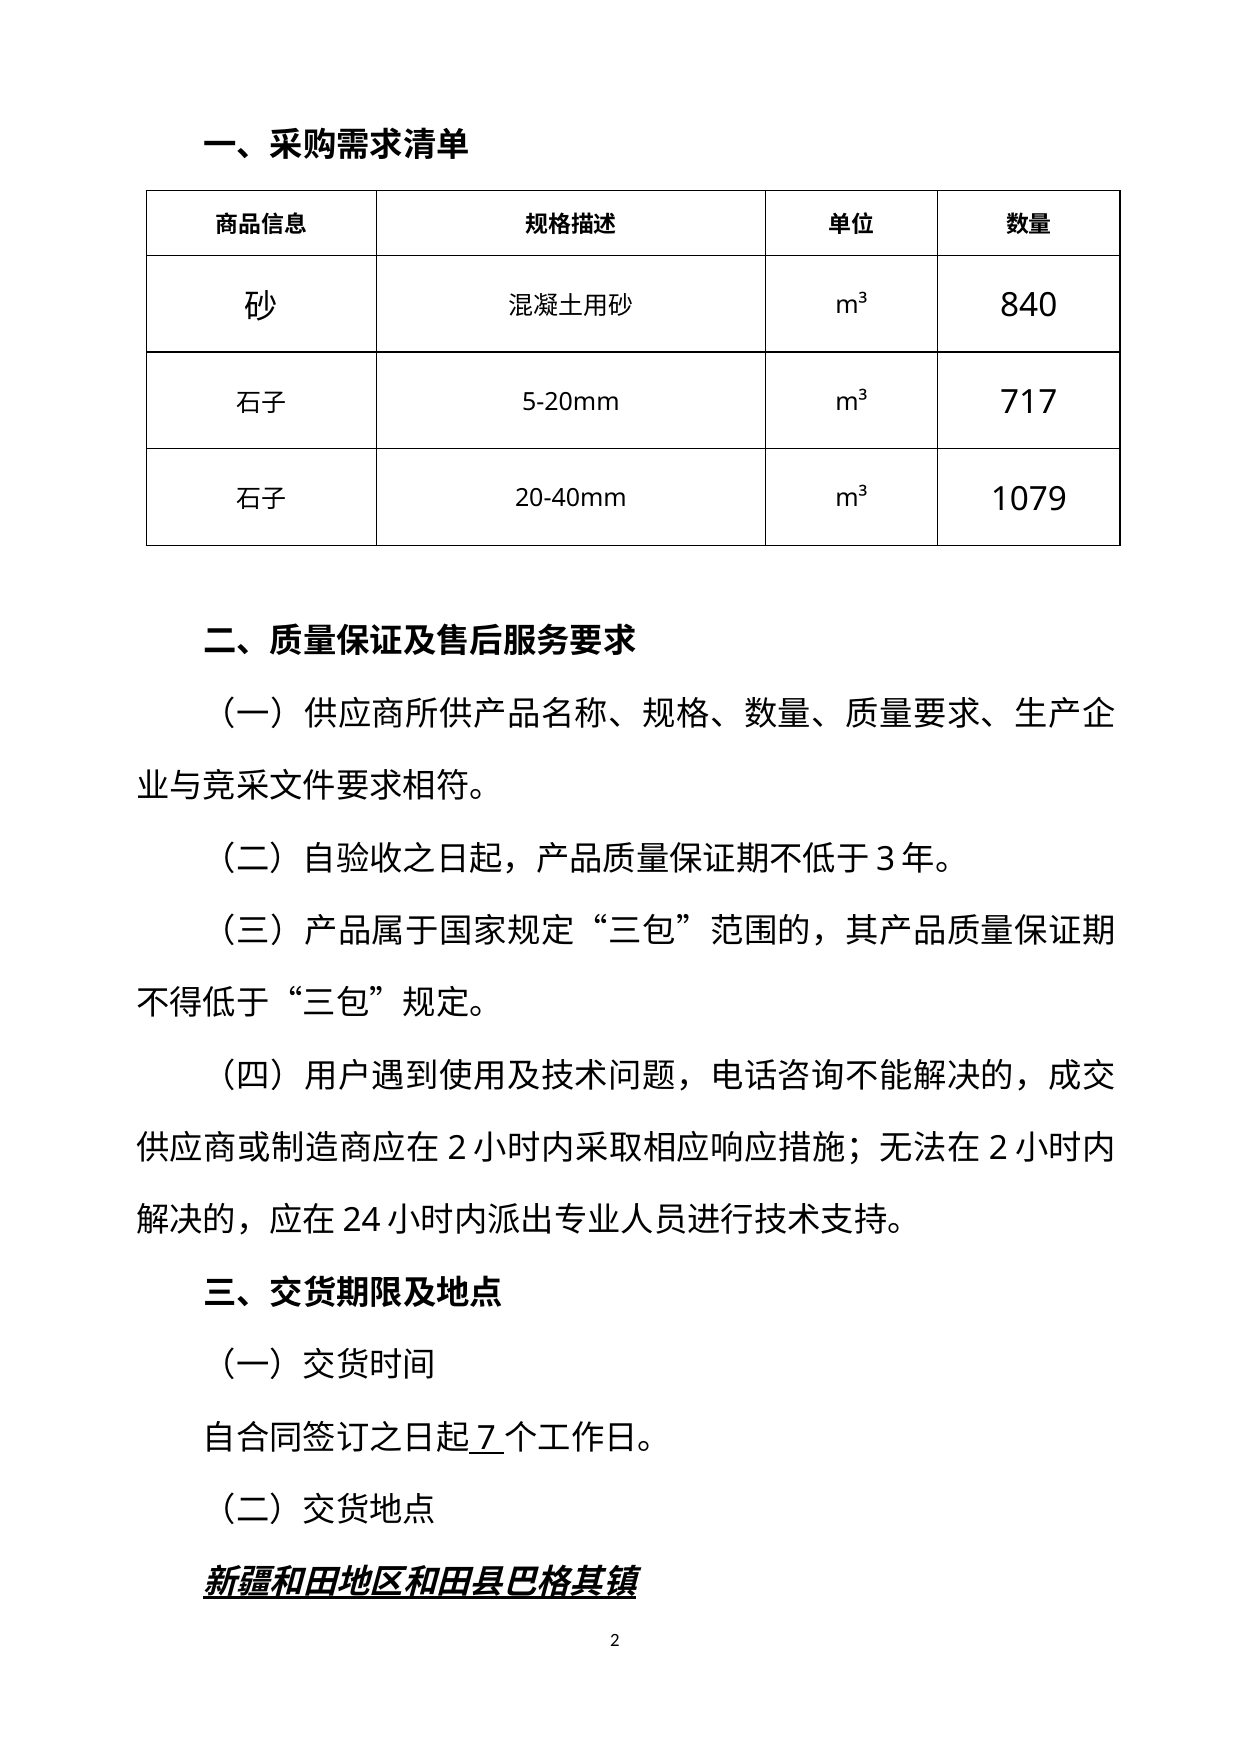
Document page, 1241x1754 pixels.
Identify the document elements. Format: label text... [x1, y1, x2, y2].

subtitle 三、交货期限及地点 [136, 1266, 1116, 1314]
table_cell 石子 [147, 449, 376, 545]
table_cell 717 [938, 353, 1119, 448]
table_header 单位 [766, 191, 937, 254]
table_cell 1079 [938, 449, 1119, 545]
text （一）交货时间 [136, 1338, 1116, 1386]
table_cell 混凝土用砂 [377, 256, 765, 351]
text （四）用户遇到使用及技术问题，电话咨询不能解决的，成交供应商或制造商应在2小时内采取相应响应措施；无法在2小时内解决的，应在24小时内派出专业人员进行技术支持。 [136, 1048, 1116, 1242]
table_header 商品信息 [147, 191, 376, 254]
text （一）供应商所供产品名称、规格、数量、质量要求、生产企业与竞采文件要求相符。 [136, 686, 1116, 807]
table_cell 砂 [147, 256, 376, 351]
table_cell m³ [766, 353, 937, 448]
text 新疆和田地区和田县巴格其镇 [136, 1555, 1116, 1603]
table_cell 840 [938, 256, 1119, 351]
text （二）交货地点 [136, 1483, 1116, 1531]
table_cell m³ [766, 449, 937, 545]
table_cell m³ [766, 256, 937, 351]
subtitle 一、采购需求清单 [136, 118, 1116, 166]
table_header 规格描述 [377, 191, 765, 254]
subtitle 二、质量保证及售后服务要求 [136, 614, 1116, 662]
table_cell 5-20mm [377, 353, 765, 448]
text 自合同签订之日起 7 个工作日。 [136, 1410, 1116, 1459]
table_cell 20-40mm [377, 449, 765, 545]
text （三）产品属于国家规定“三包”范围的，其产品质量保证期不得低于“三包”规定。 [136, 904, 1116, 1024]
table_cell 石子 [147, 353, 376, 448]
text （二）自验收之日起，产品质量保证期不低于3年。 [136, 831, 1116, 880]
table_header 数量 [938, 191, 1119, 254]
